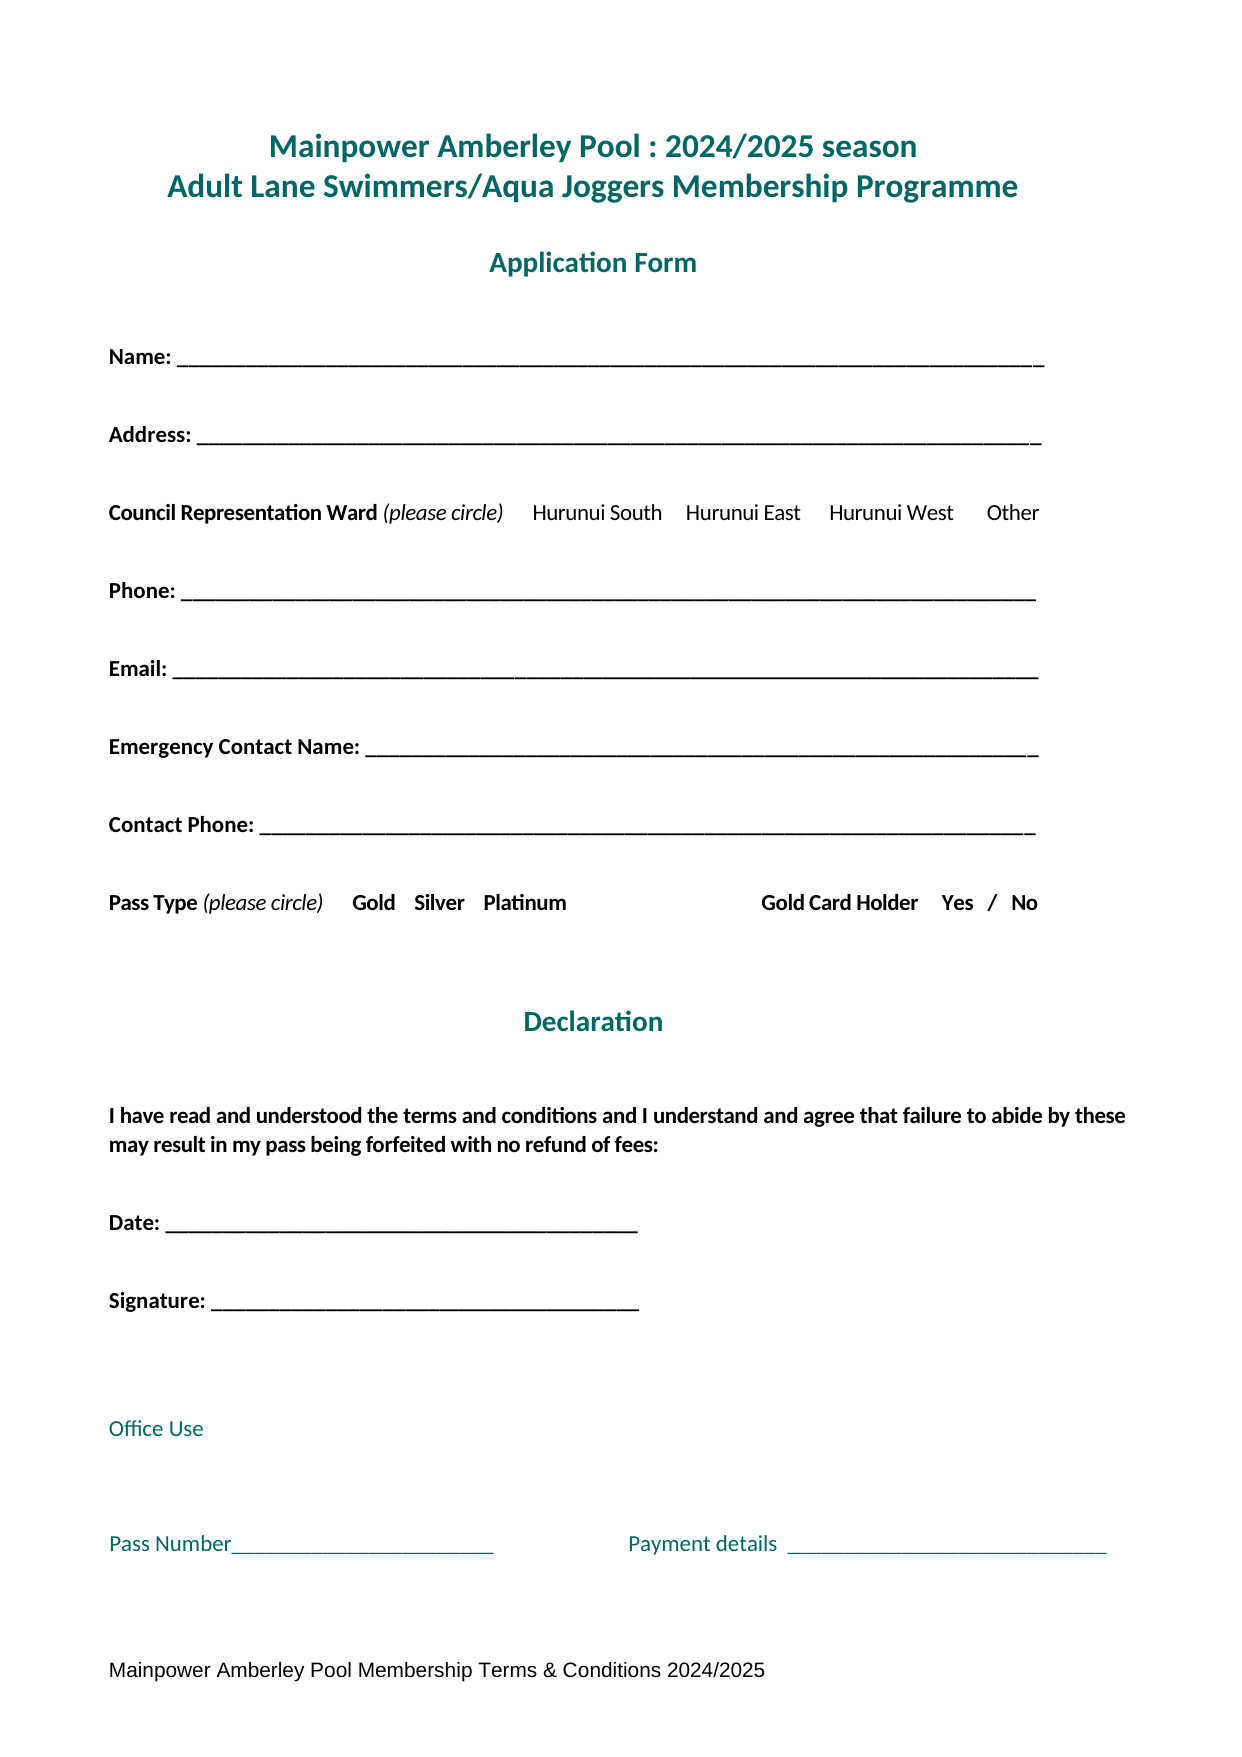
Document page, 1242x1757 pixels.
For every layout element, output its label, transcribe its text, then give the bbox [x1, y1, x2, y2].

text Adult Lane Swimmers/Aqua Joggers Membership Programme [49, 166, 1137, 206]
text Declaration [49, 1003, 1137, 1039]
text Emergency Contact Name: ___________________________________________________________ [109, 732, 1127, 760]
text Application Form [49, 244, 1137, 279]
text Mainpower Amberley Pool : 2024/2025 season [49, 125, 1137, 166]
text Pass Type (please circle) Gold Silver Platinum Gold Card Holder Yes / No [109, 888, 1127, 916]
text Signature: ______________________________________ [109, 1286, 1127, 1314]
text Contact Phone: ____________________________________________________________________ [109, 810, 1127, 838]
text Address: __________________________________________________________________________ [109, 420, 1127, 448]
text Office Use [109, 1414, 1137, 1442]
text Email: _____________________________________________________________________________ [109, 654, 1127, 682]
text I have read and understood the terms and conditions and I understand and agree that failure to abide by these may result in my pass being forfeited with no refund of fees: [109, 1102, 1127, 1158]
text Council Representation Ward (please circle) Hurunui South Hurunui East Hurunui West Other [109, 498, 1127, 526]
text Phone: ___________________________________________________________________________ [109, 576, 1127, 604]
text Pass Number_______________________ Payment details ____________________________ [79, 1529, 1137, 1557]
text Date: __________________________________________ [109, 1208, 1127, 1236]
text Name: ____________________________________________________________________________ [109, 342, 1127, 370]
